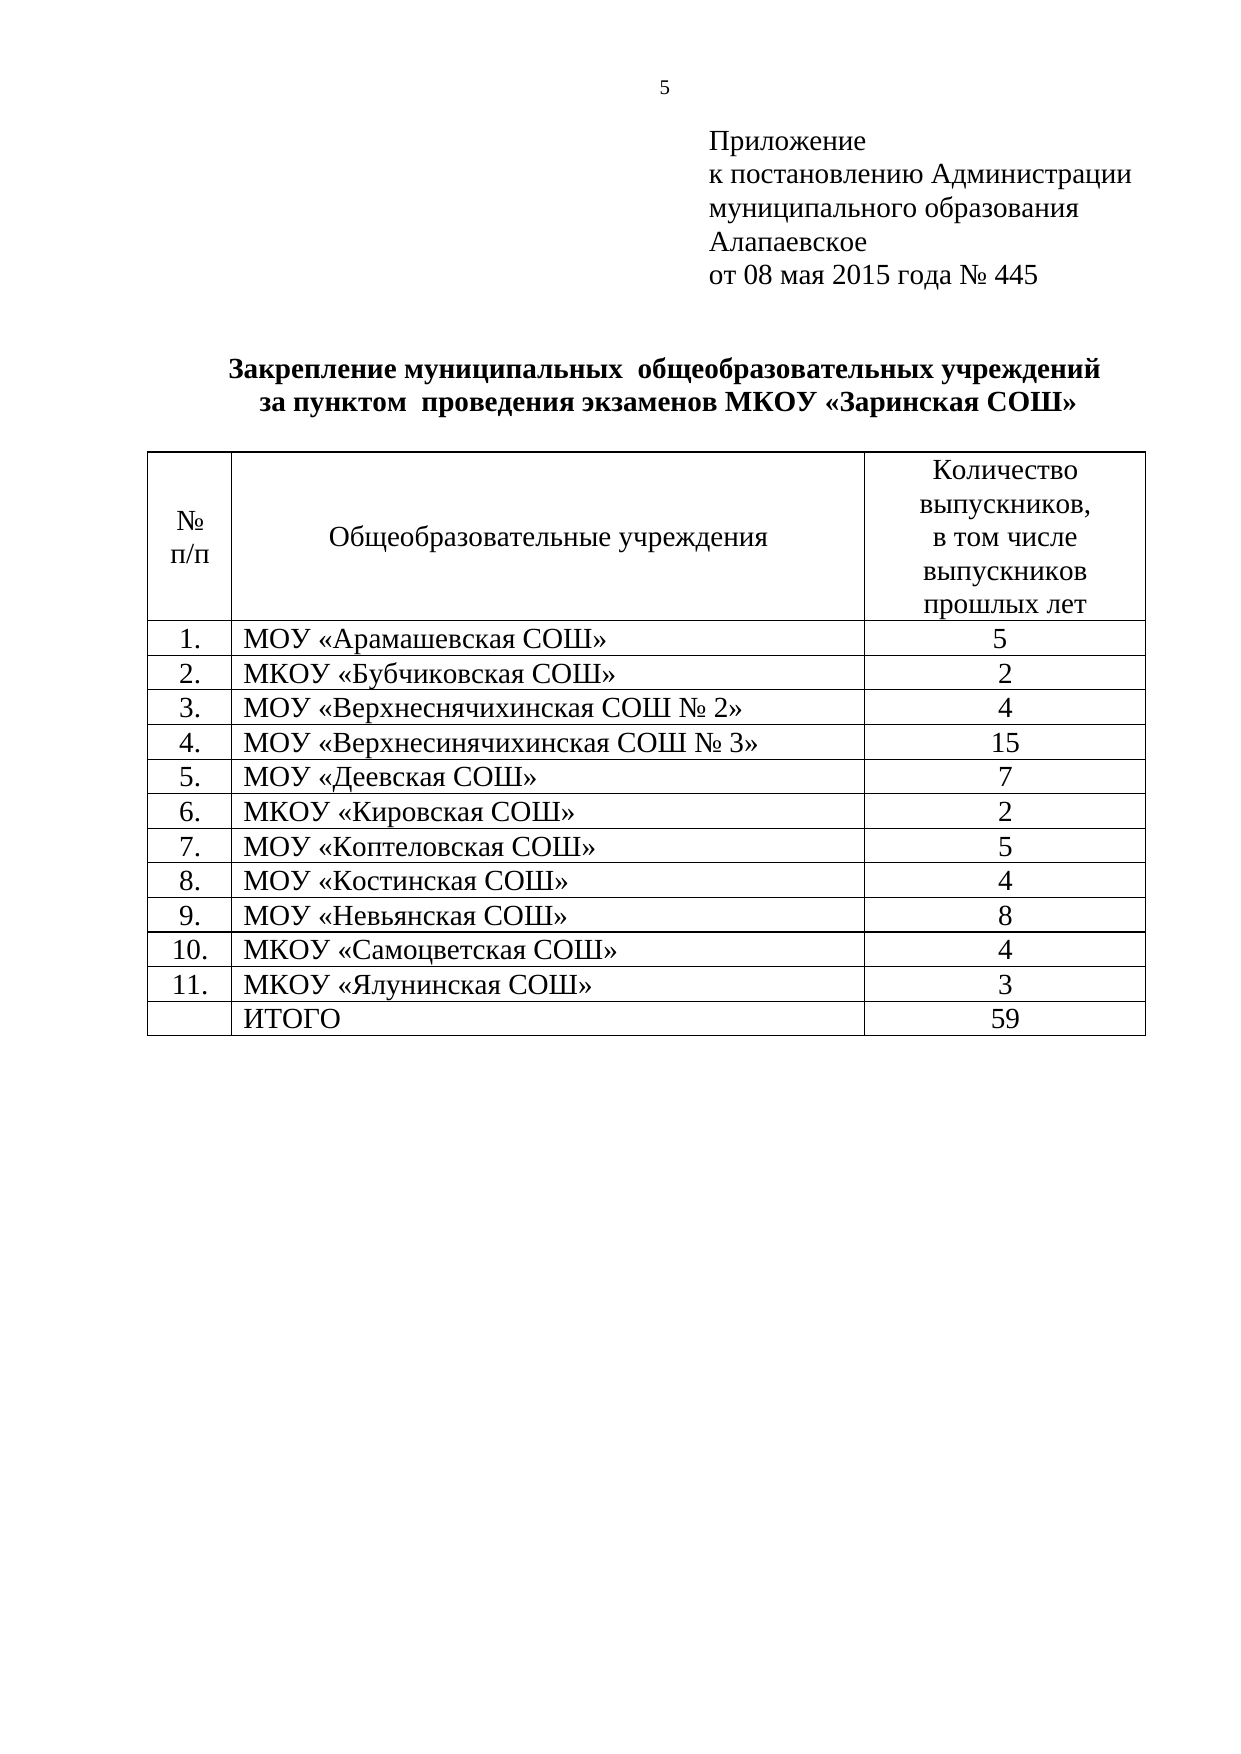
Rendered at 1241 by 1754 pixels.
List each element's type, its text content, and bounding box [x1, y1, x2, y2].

table_cell 3. [148, 690, 231, 724]
table_header Количество выпускников, в том числе выпускников прошлых лет [865, 453, 1145, 620]
table_cell МКОУ «Бубчиковская СОШ» [232, 656, 864, 689]
table_cell 7. [148, 829, 231, 862]
table_cell 4 [865, 863, 1145, 897]
table_cell 5. [148, 760, 231, 793]
table_cell 11. [148, 967, 231, 1001]
table_cell 8 [865, 898, 1145, 931]
table_cell 4 [865, 690, 1145, 724]
table_cell 2 [865, 794, 1145, 828]
table_cell 2. [148, 656, 231, 689]
text Приложение [709, 123, 1152, 157]
table_cell [148, 1002, 231, 1035]
table_cell МКОУ «Кировская СОШ» [232, 794, 864, 828]
table_cell 10. [148, 933, 231, 966]
table_cell ИТОГО [232, 1002, 864, 1035]
table_cell МКОУ «Ялунинская СОШ» [232, 967, 864, 1001]
table_cell МОУ «Верхнесинячихинская СОШ № 3» [232, 725, 864, 758]
table_cell 4 [865, 933, 1145, 966]
text к постановлению Администрации муниципального образования Алапаевское [709, 157, 1152, 257]
table_header № п/п [148, 453, 231, 620]
table_cell МОУ «Невьянская СОШ» [232, 898, 864, 931]
table_cell МОУ «Верхнеснячихинская СОШ № 2» [232, 690, 864, 724]
table_cell 5 [865, 621, 1145, 655]
table_cell 59 [865, 1002, 1145, 1035]
table_cell 3 [865, 967, 1145, 1001]
table_cell 6. [148, 794, 231, 828]
table_cell 7 [865, 760, 1145, 793]
table_cell 2 [865, 656, 1145, 689]
table_cell МОУ «Арамашевская СОШ» [232, 621, 864, 655]
table_cell МОУ «Костинская СОШ» [232, 863, 864, 897]
table_cell 9. [148, 898, 231, 931]
table_cell 15 [865, 725, 1145, 758]
table_cell МОУ «Коптеловская СОШ» [232, 829, 864, 862]
table_cell 1. [148, 621, 231, 655]
table_header Общеобразовательные учреждения [232, 453, 864, 620]
table_cell 5 [865, 829, 1145, 862]
table_cell МОУ «Деевская СОШ» [232, 760, 864, 793]
table_cell 8. [148, 863, 231, 897]
text от 08 мая 2015 года № 445 [709, 257, 1152, 291]
text Закрепление муниципальных общеобразовательных учреждений [177, 351, 1152, 384]
table_cell МКОУ «Самоцветская СОШ» [232, 933, 864, 966]
table_cell 4. [148, 725, 231, 758]
text за пунктом проведения экзаменов МКОУ «Заринская СОШ» [177, 384, 1152, 418]
